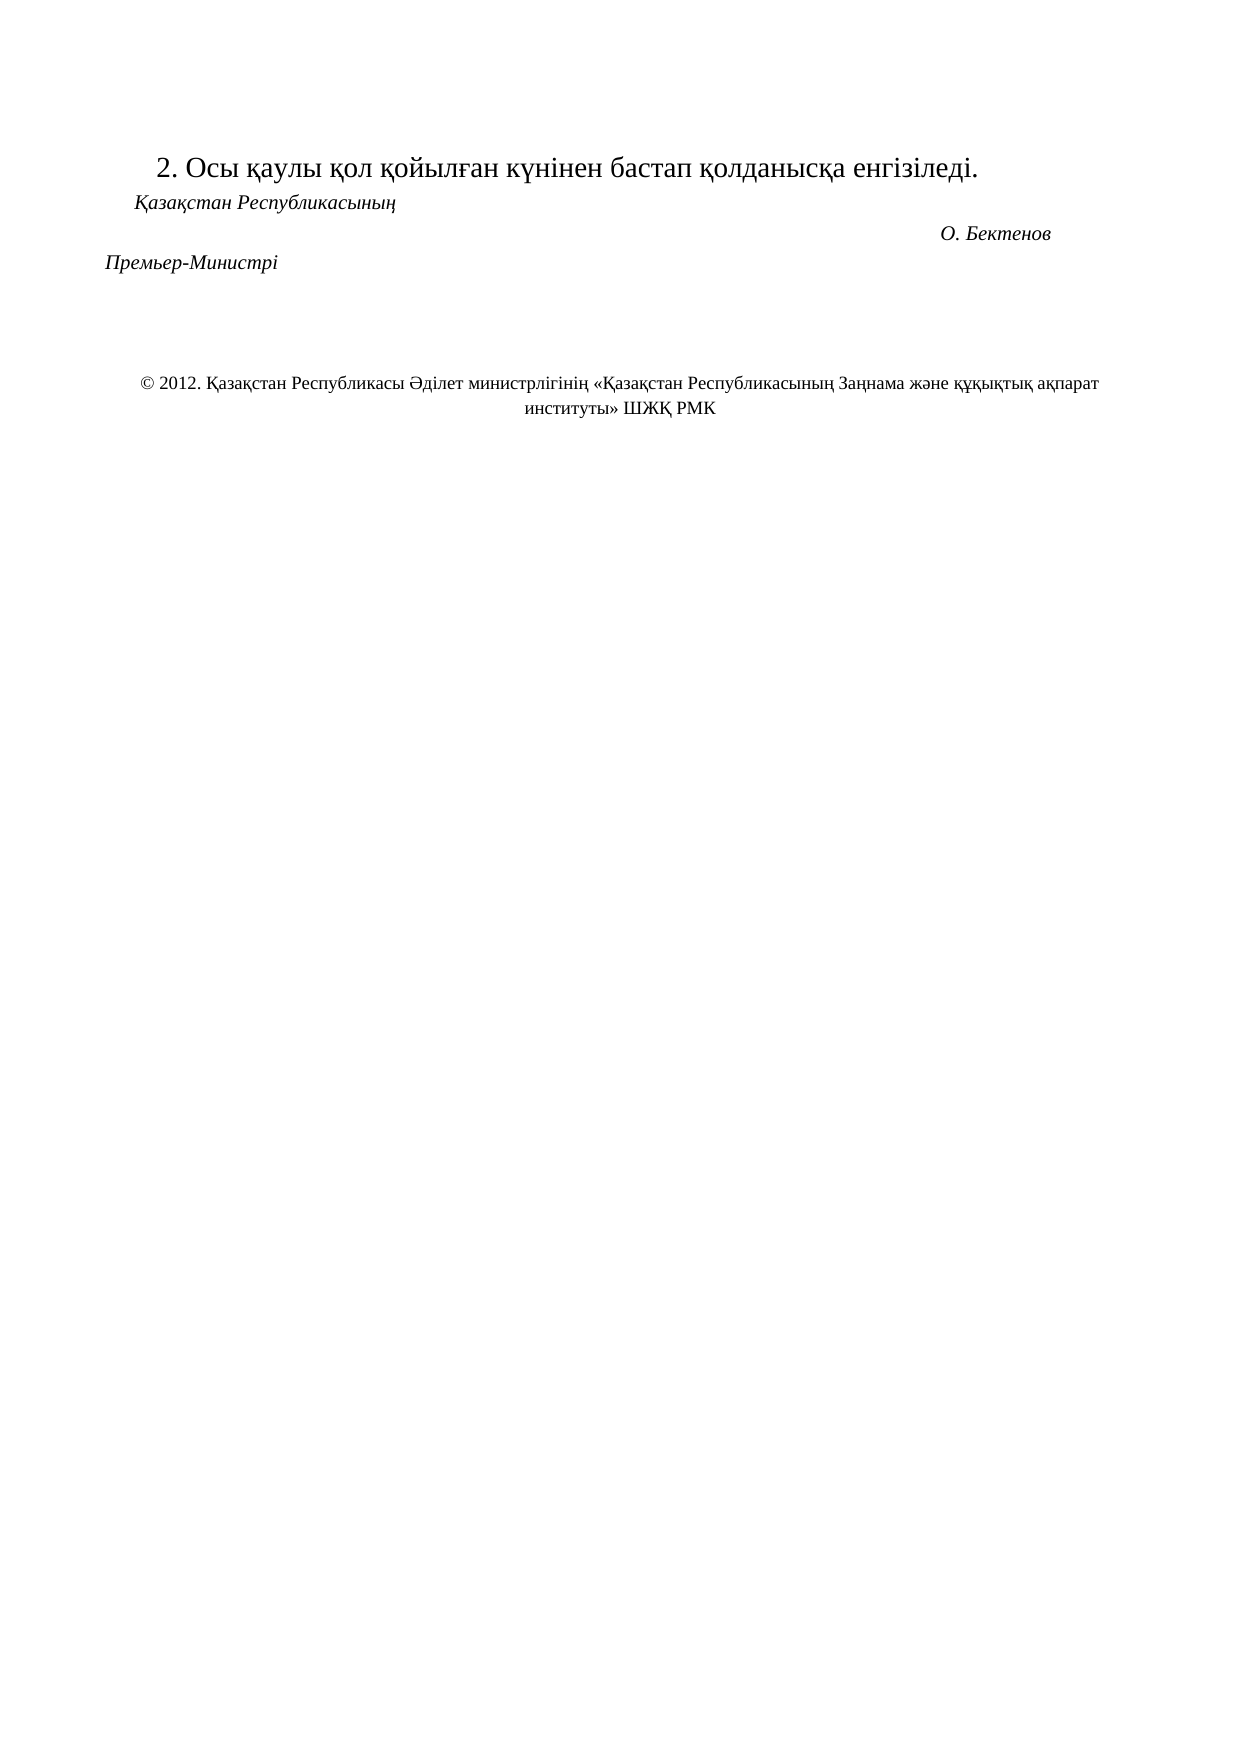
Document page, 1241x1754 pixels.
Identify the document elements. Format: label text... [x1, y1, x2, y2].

text 2. Осы қаулы қол қойылған күнінен бастап қолданысқа енгізіледі. [112, 150, 1128, 183]
table_header О. Бектенов [939, 189, 1240, 282]
table_header Қазақстан Республикасының Премьер-Министрі [101, 189, 939, 282]
text © 2012. Қазақстан Республикасы Әділет министрлігінің «Қазақстан Республикасының Заңнама және құқықтық ақпарат институты» ШЖҚ РМК [112, 372, 1128, 418]
